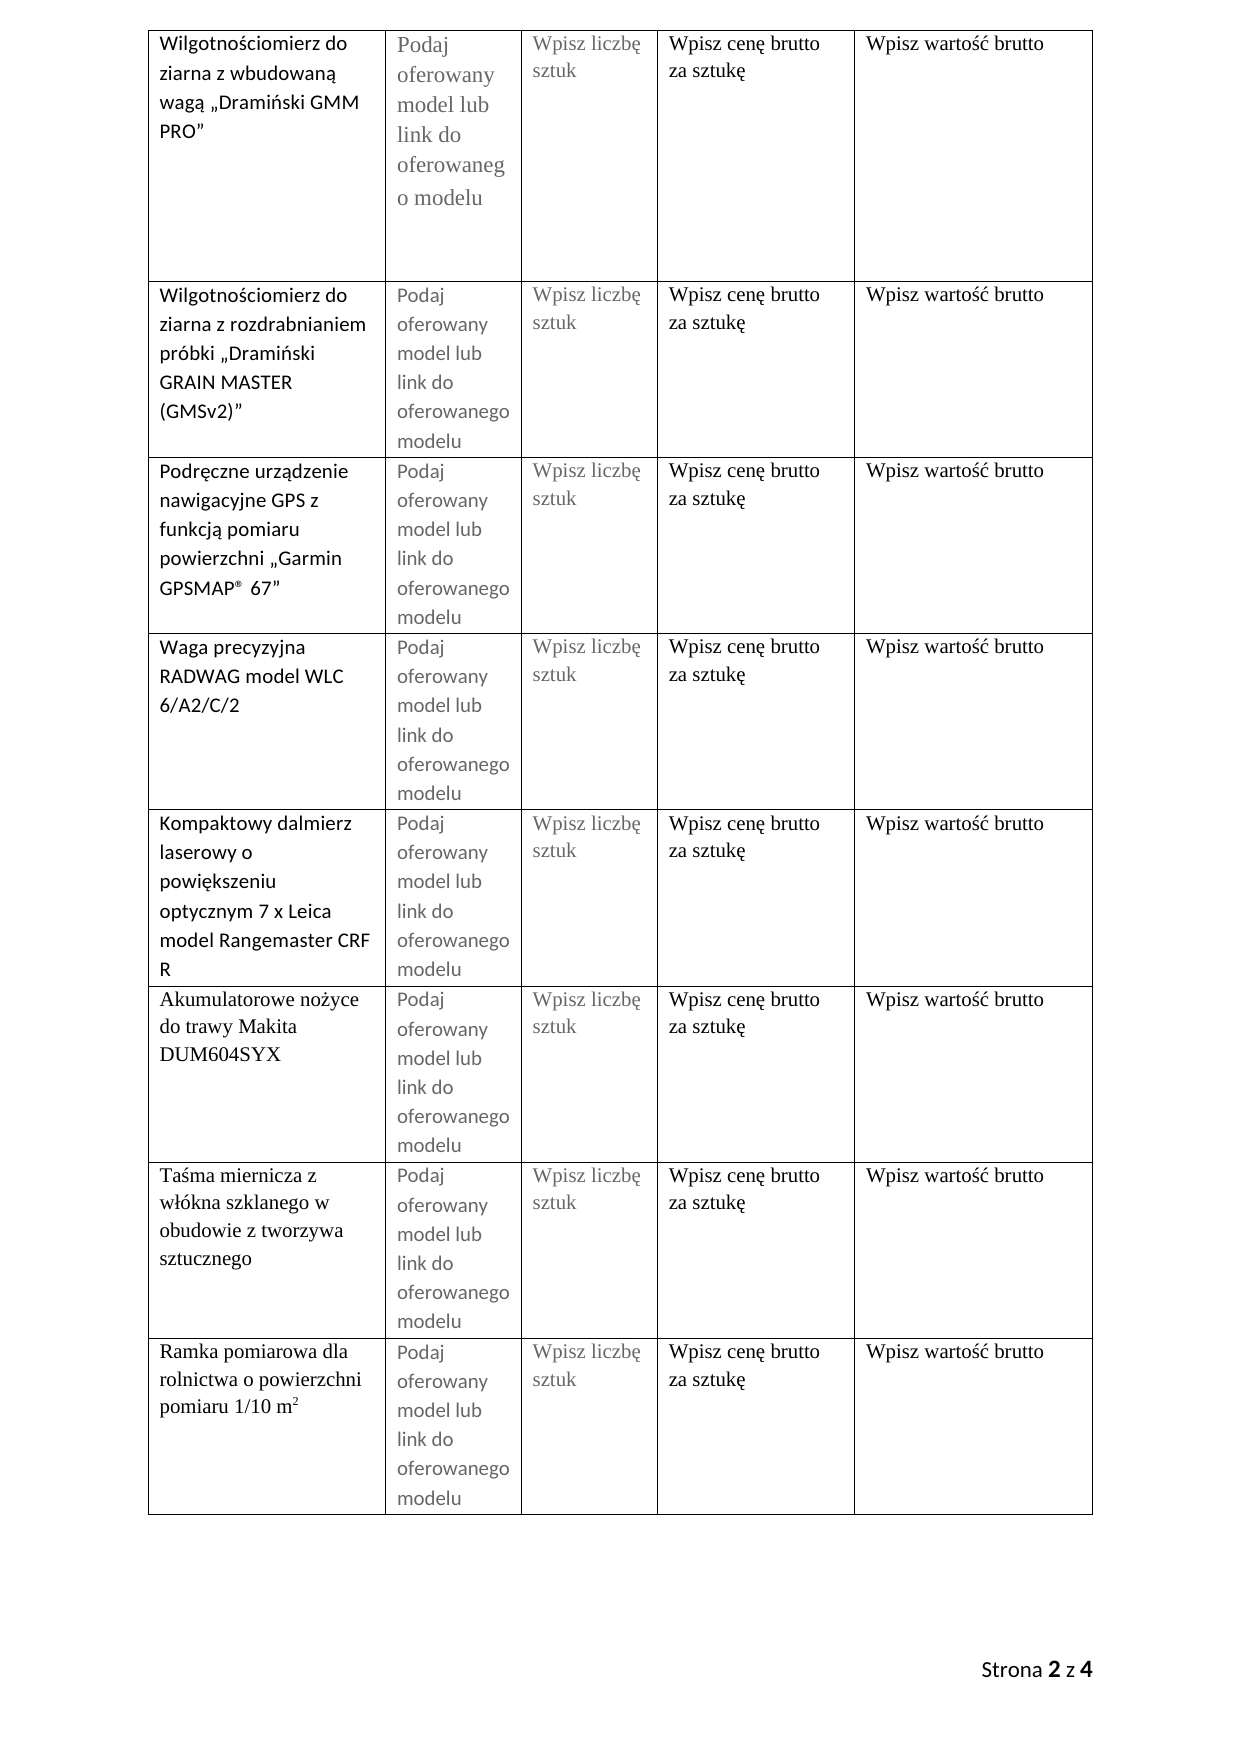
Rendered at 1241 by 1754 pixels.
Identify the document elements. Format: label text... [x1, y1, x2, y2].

table_cell [386, 282, 521, 457]
table_cell Kompaktowy dalmierz laserowy o powiększeniu optycznym 7 x Leica model Rangemaster CRF R [149, 810, 385, 986]
table_cell Wilgotnościomierz do ziarna z rozdrabnianiem próbki „Dramiński GRAIN MASTER (GMSv2)” [149, 282, 385, 457]
table_cell [386, 31, 521, 281]
table_cell Wpisz liczbę sztuk [522, 458, 657, 633]
table_cell Wpisz liczbę sztuk [522, 987, 657, 1162]
table_cell [386, 1339, 521, 1514]
table_cell Wpisz liczbę sztuk [522, 810, 657, 986]
table_cell [386, 634, 521, 809]
table_cell Waga precyzyjna RADWAG model WLC 6/A2/C/2 [149, 634, 385, 809]
table_cell [386, 1163, 521, 1338]
table_cell Ramka pomiarowa dla rolnictwa o powierzchni pomiaru 1/10 m2 [149, 1339, 385, 1514]
table_cell Wpisz liczbę sztuk [522, 31, 657, 281]
table_cell Wpisz liczbę sztuk [522, 634, 657, 809]
table_cell Wilgotnościomierz do ziarna z wbudowaną wagą „Dramiński GMM PRO” [149, 31, 385, 281]
table_cell Wpisz liczbę sztuk [522, 282, 657, 457]
table_cell [386, 458, 521, 633]
table_cell Wpisz liczbę sztuk [522, 1339, 657, 1514]
table_cell Taśma miernicza z włókna szklanego w obudowie z tworzywa sztucznego [149, 1163, 385, 1338]
table_cell Podręczne urządzenie nawigacyjne GPS z funkcją pomiaru powierzchni „Garmin GPSMAP® 67” [149, 458, 385, 633]
table_cell Akumulatorowe nożyce do trawy Makita DUM604SYX [149, 987, 385, 1162]
table_cell [386, 810, 521, 986]
table_cell [386, 987, 521, 1162]
table_cell Wpisz liczbę sztuk [522, 1163, 657, 1338]
